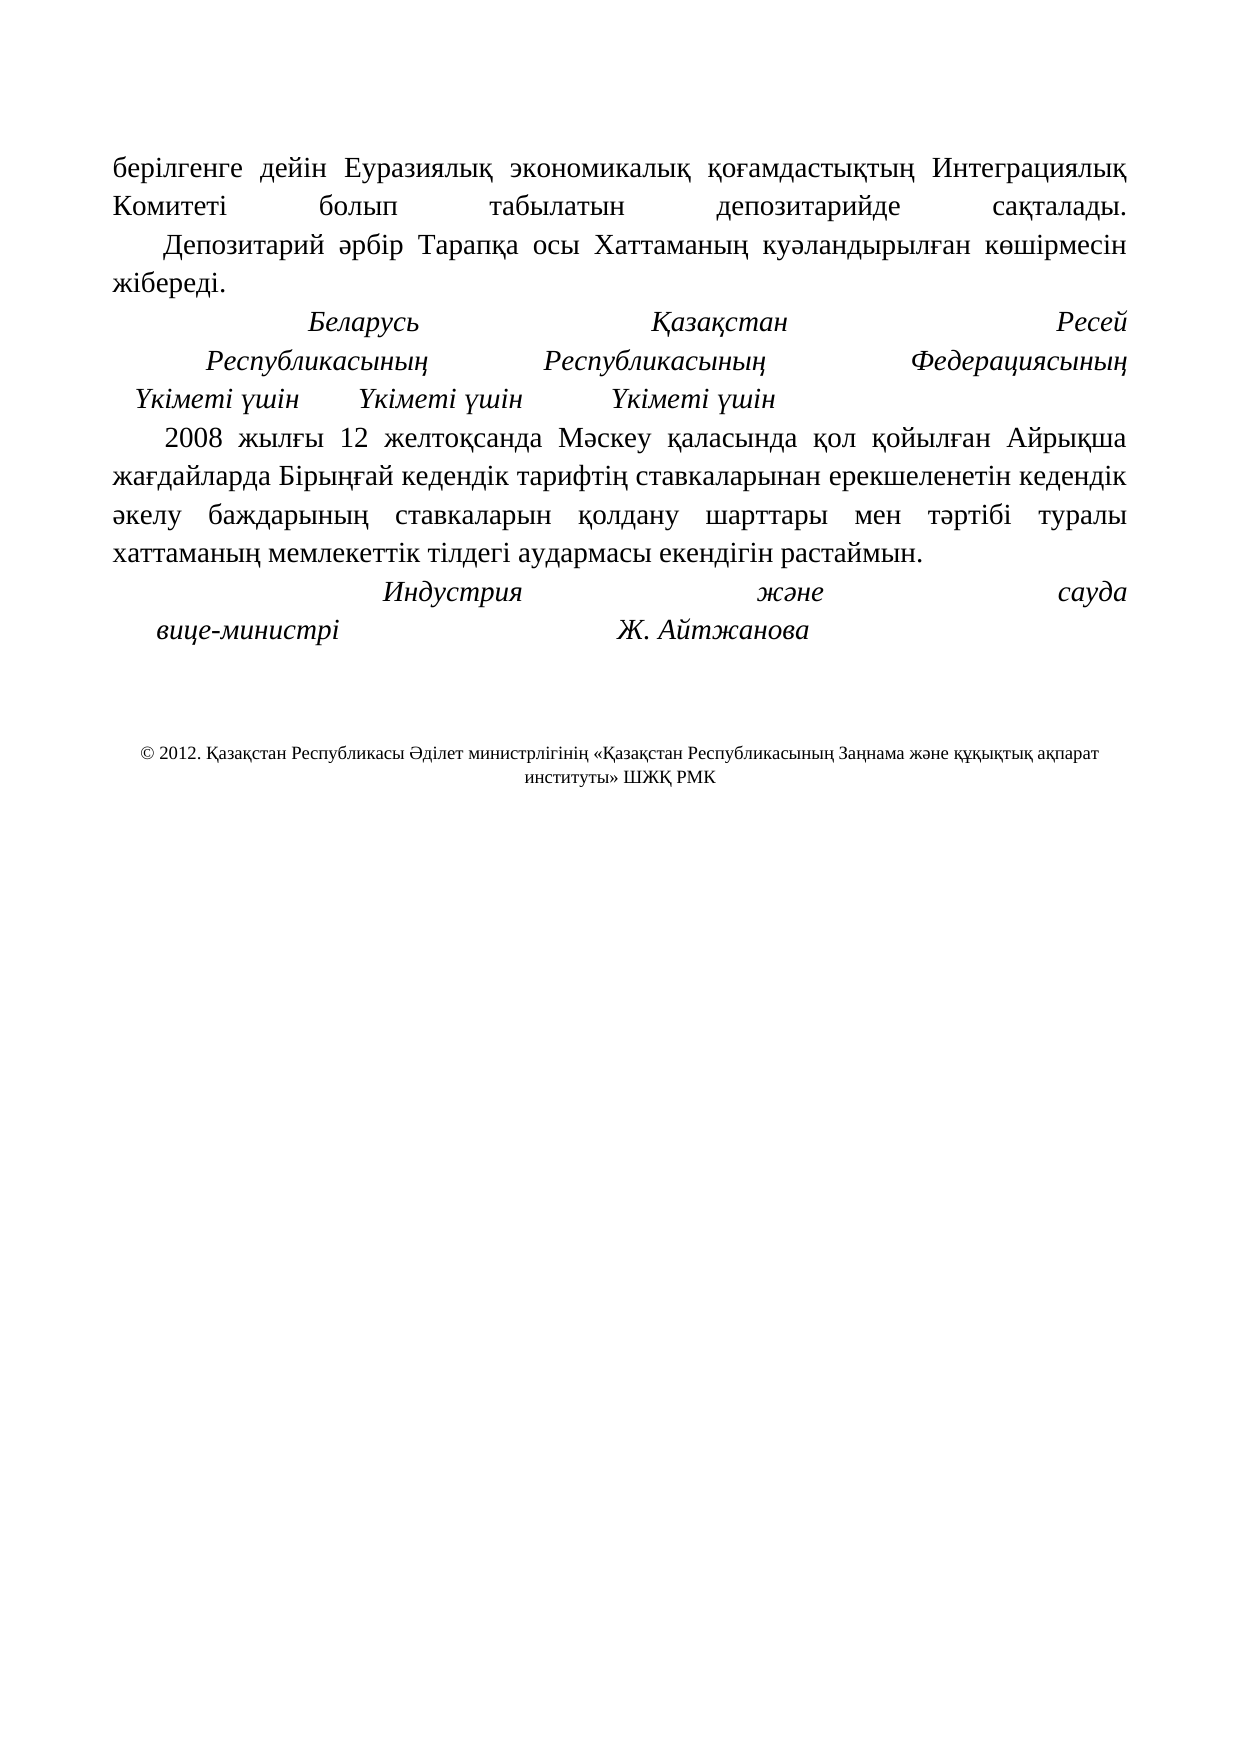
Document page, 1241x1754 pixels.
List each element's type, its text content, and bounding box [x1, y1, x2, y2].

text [112, 150, 1128, 299]
text 2008 жылғы 12 желтоқсанда Мәскеу қаласында қол қойылған Айрықша жағдайларда Бірыңғай кедендік тарифтің ставкаларынан ерекшеленетін кедендік әкелу баждарының ставкаларын қолдану шарттары мен тәртібі туралы хаттаманың мемлекеттік тілдегі аудармасы екендігін растаймын. [112, 420, 1128, 569]
text Индустрия және сауда вице-министрі Ж. Айтжанова [112, 574, 1128, 646]
text Беларусь Қазақстан Ресей Республикасының Республикасының Федерациясының Үкіметі үшін Үкіметі үшін Үкіметі үшін [112, 304, 1128, 415]
text © 2012. Қазақстан Республикасы Әділет министрлігінің «Қазақстан Республикасының Заңнама және құқықтық ақпарат институты» ШЖҚ РМК [112, 742, 1128, 788]
